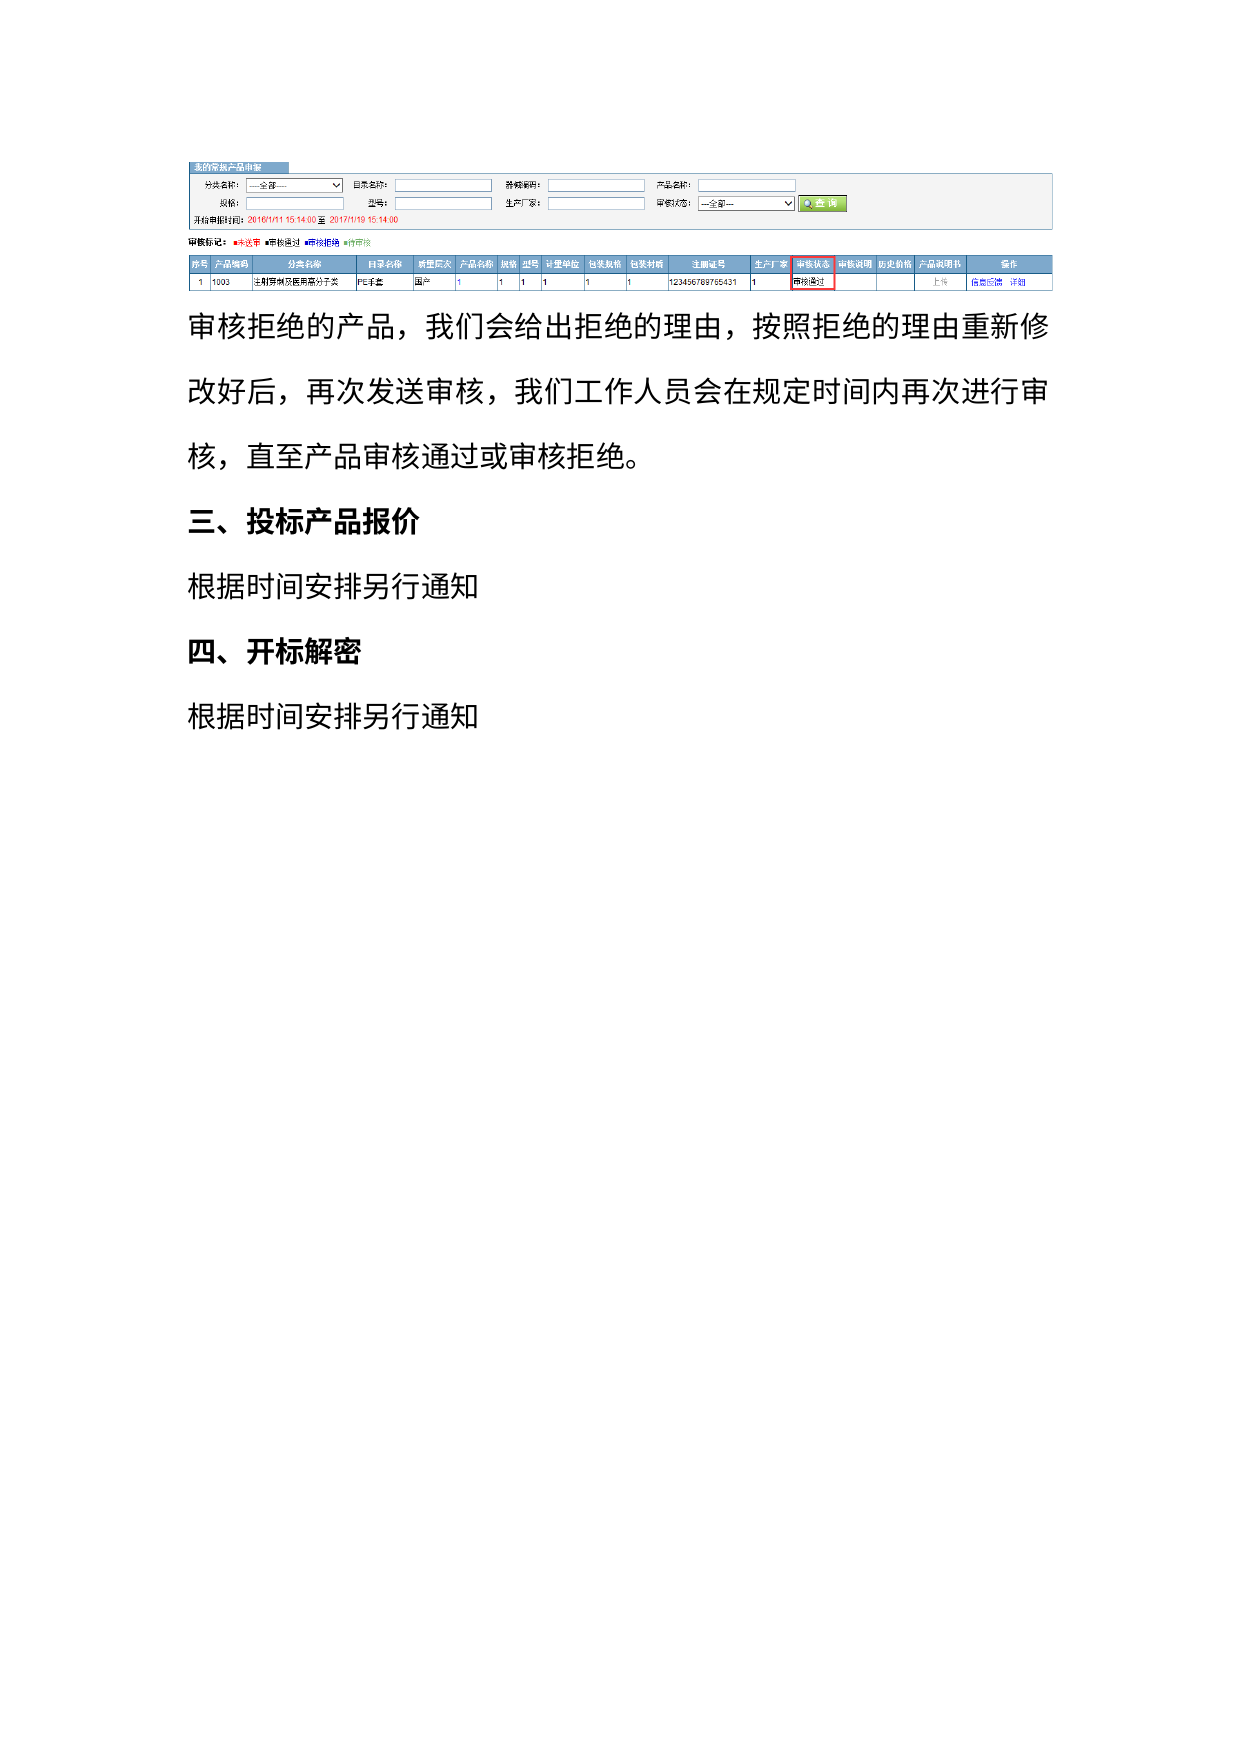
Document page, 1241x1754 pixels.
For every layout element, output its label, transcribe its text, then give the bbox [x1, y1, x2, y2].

text 根据时间安排另行通知 [187, 682, 1053, 747]
text 根据时间安排另行通知 [187, 552, 1053, 617]
picture [187, 162, 1053, 291]
text 审核拒绝的产品，我们会给出拒绝的理由，按照拒绝的理由重新修改好后，再次发送审核，我们工作人员会在规定时间内再次进行审核，直至产品审核通过或审核拒绝。 [187, 292, 1053, 487]
list 投标产品报价 [187, 487, 1053, 552]
list 开标解密 [187, 617, 1053, 682]
